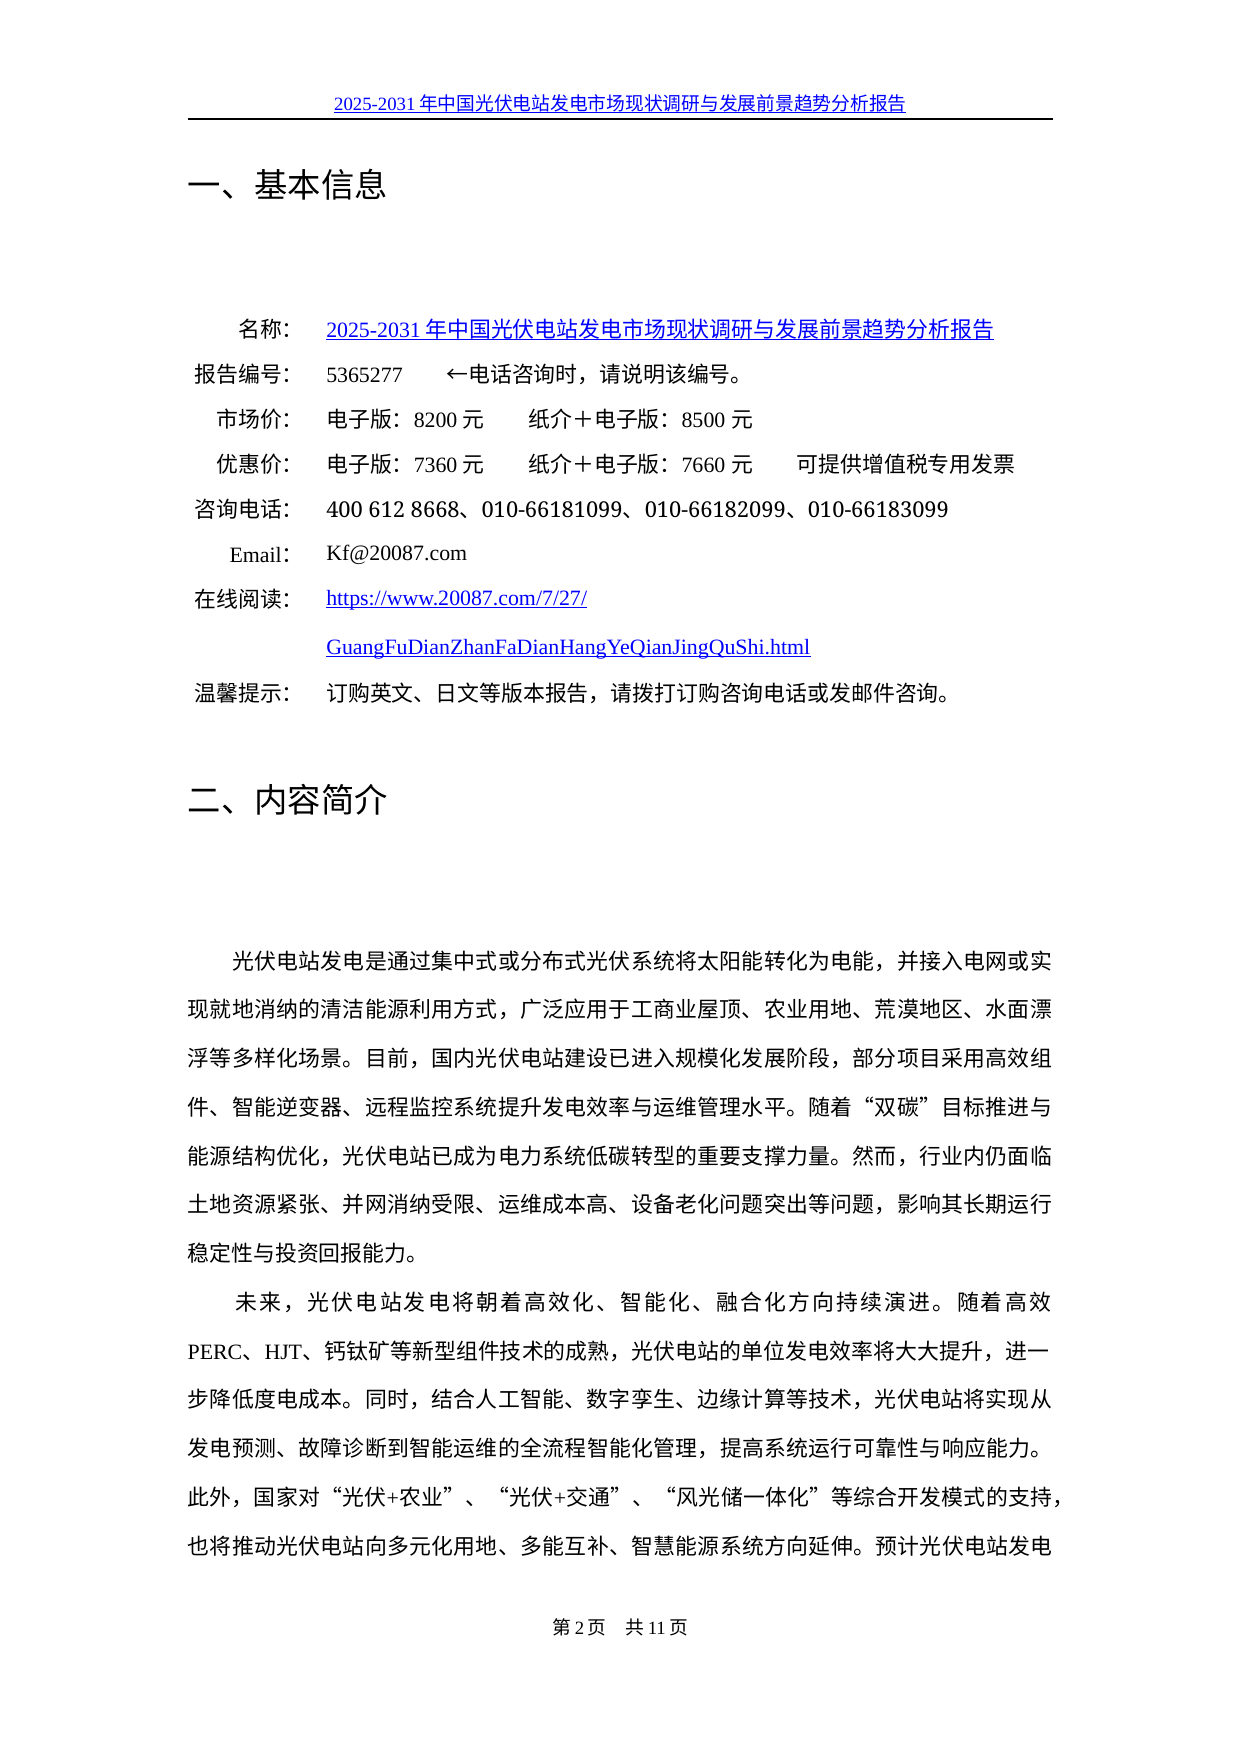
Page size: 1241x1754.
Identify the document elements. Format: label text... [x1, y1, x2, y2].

table_cell 报告编号： [167, 357, 315, 402]
table_cell Email： [167, 537, 315, 582]
table_cell [315, 582, 1073, 675]
table_cell 咨询电话： [167, 492, 315, 537]
table_cell 电子版：8200 元 纸介＋电子版：8500 元 [315, 402, 1073, 447]
table_cell 5365277 ←电话咨询时，请说明该编号。 [315, 357, 1073, 402]
table_header 2025-2031年中国光伏电站发电市场现状调研与发展前景趋势分析报告 [315, 312, 1073, 357]
table_header 名称： [167, 312, 315, 357]
table_cell 400 612 8668、010-66181099、010-66182099、010-66183099 [315, 492, 1073, 537]
table_cell 温馨提示： [167, 675, 315, 720]
title 一、基本信息 [187, 150, 1053, 215]
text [187, 943, 1053, 1561]
table_cell 订购英文、日文等版本报告，请拨打订购咨询电话或发邮件咨询。 [315, 675, 1073, 720]
table_cell 市场价： [167, 402, 315, 447]
table_cell Kf@20087.com [315, 537, 1073, 582]
table_cell 在线阅读： [167, 582, 315, 675]
table_cell 电子版：7360 元 纸介＋电子版：7660 元 可提供增值税专用发票 [315, 447, 1073, 492]
title 二、内容简介 [187, 766, 1053, 831]
table_cell 优惠价： [167, 447, 315, 492]
